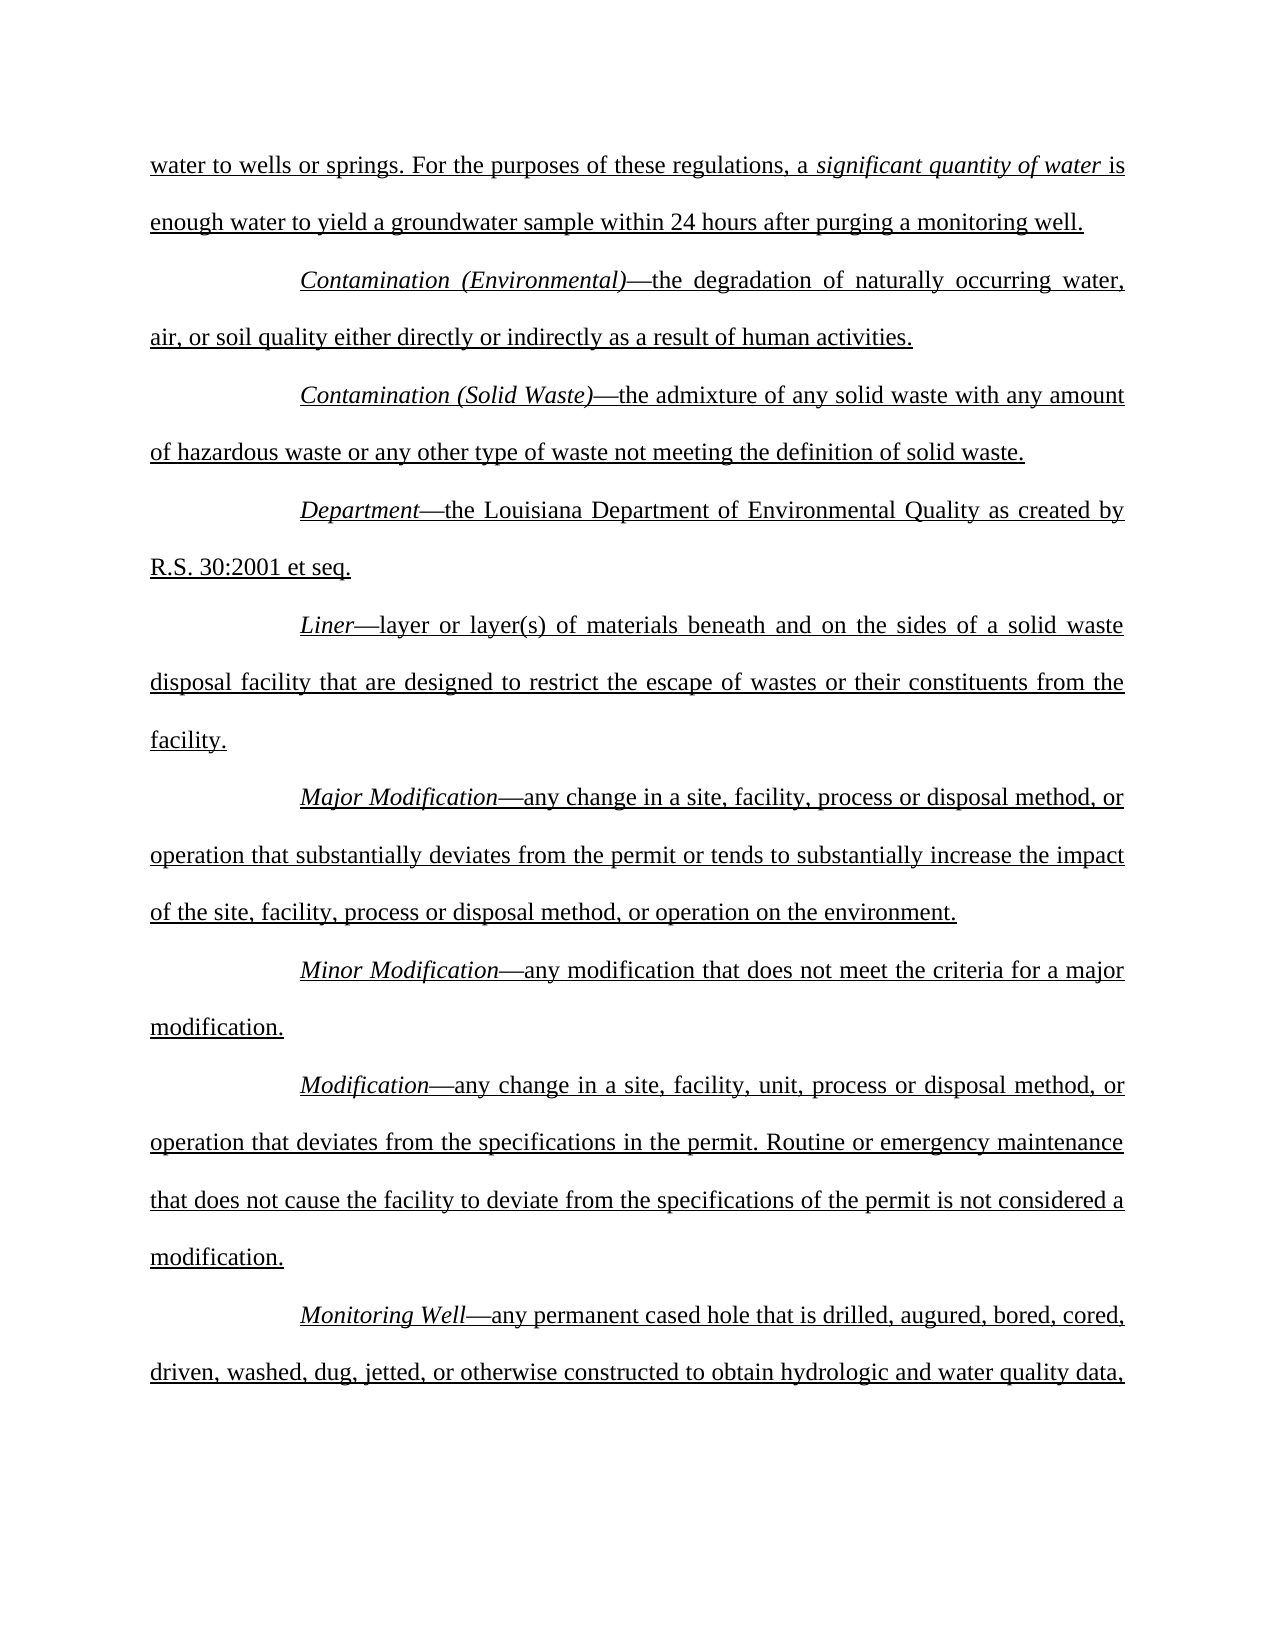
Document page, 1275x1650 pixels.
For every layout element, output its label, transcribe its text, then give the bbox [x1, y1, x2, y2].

text Major Modification—any change in a site, facility, process or disposal method, or operation that substantially deviates from the permit or tends to substantially increase the impact of the site, facility, process or disposal method, or operation on the environment. [150, 782, 1125, 865]
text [150, 1300, 1125, 1382]
text Minor Modification—any modification that does not meet the criteria for a major modification. [150, 955, 1125, 1041]
text Modification—any change in a site, facility, unit, process or disposal method, or operation that deviates from the specifications in the permit. Routine or emergency maintenance that does not cause the facility to deviate from the specifications of the permit is not considered a modification. [150, 1070, 1125, 1210]
text Contamination (Environmental)—the degradation of naturally occurring water, air, or soil quality either directly or indirectly as a result of human activities. [150, 265, 1125, 351]
text Contamination (Solid Waste)—the admixture of any solid waste with any amount of hazardous waste or any other type of waste not meeting the definition of solid waste. [150, 380, 1125, 466]
text Major Modification—any change in a site, facility, process or disposal method, or operation that substantially deviates from the permit or tends to substantially increase the impact of the site, facility, process or disposal method, or operation on the environment. [150, 866, 1125, 926]
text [150, 150, 1125, 175]
text Modification—any change in a site, facility, unit, process or disposal method, or operation that deviates from the specifications in the permit. Routine or emergency maintenance that does not cause the facility to deviate from the specifications of the permit is not considered a modification. [150, 1211, 1125, 1271]
text Liner—layer or layer(s) of materials beneath and on the sides of a solid waste disposal facility that are designed to restrict the escape of wastes or their constituents from the facility. [150, 694, 1125, 754]
text Liner—layer or layer(s) of materials beneath and on the sides of a solid waste disposal facility that are designed to restrict the escape of wastes or their constituents from the facility. [150, 610, 1125, 692]
text Department—the Louisiana Department of Environmental Quality as created by R.S. 30:2001 et seq. [150, 495, 1125, 581]
